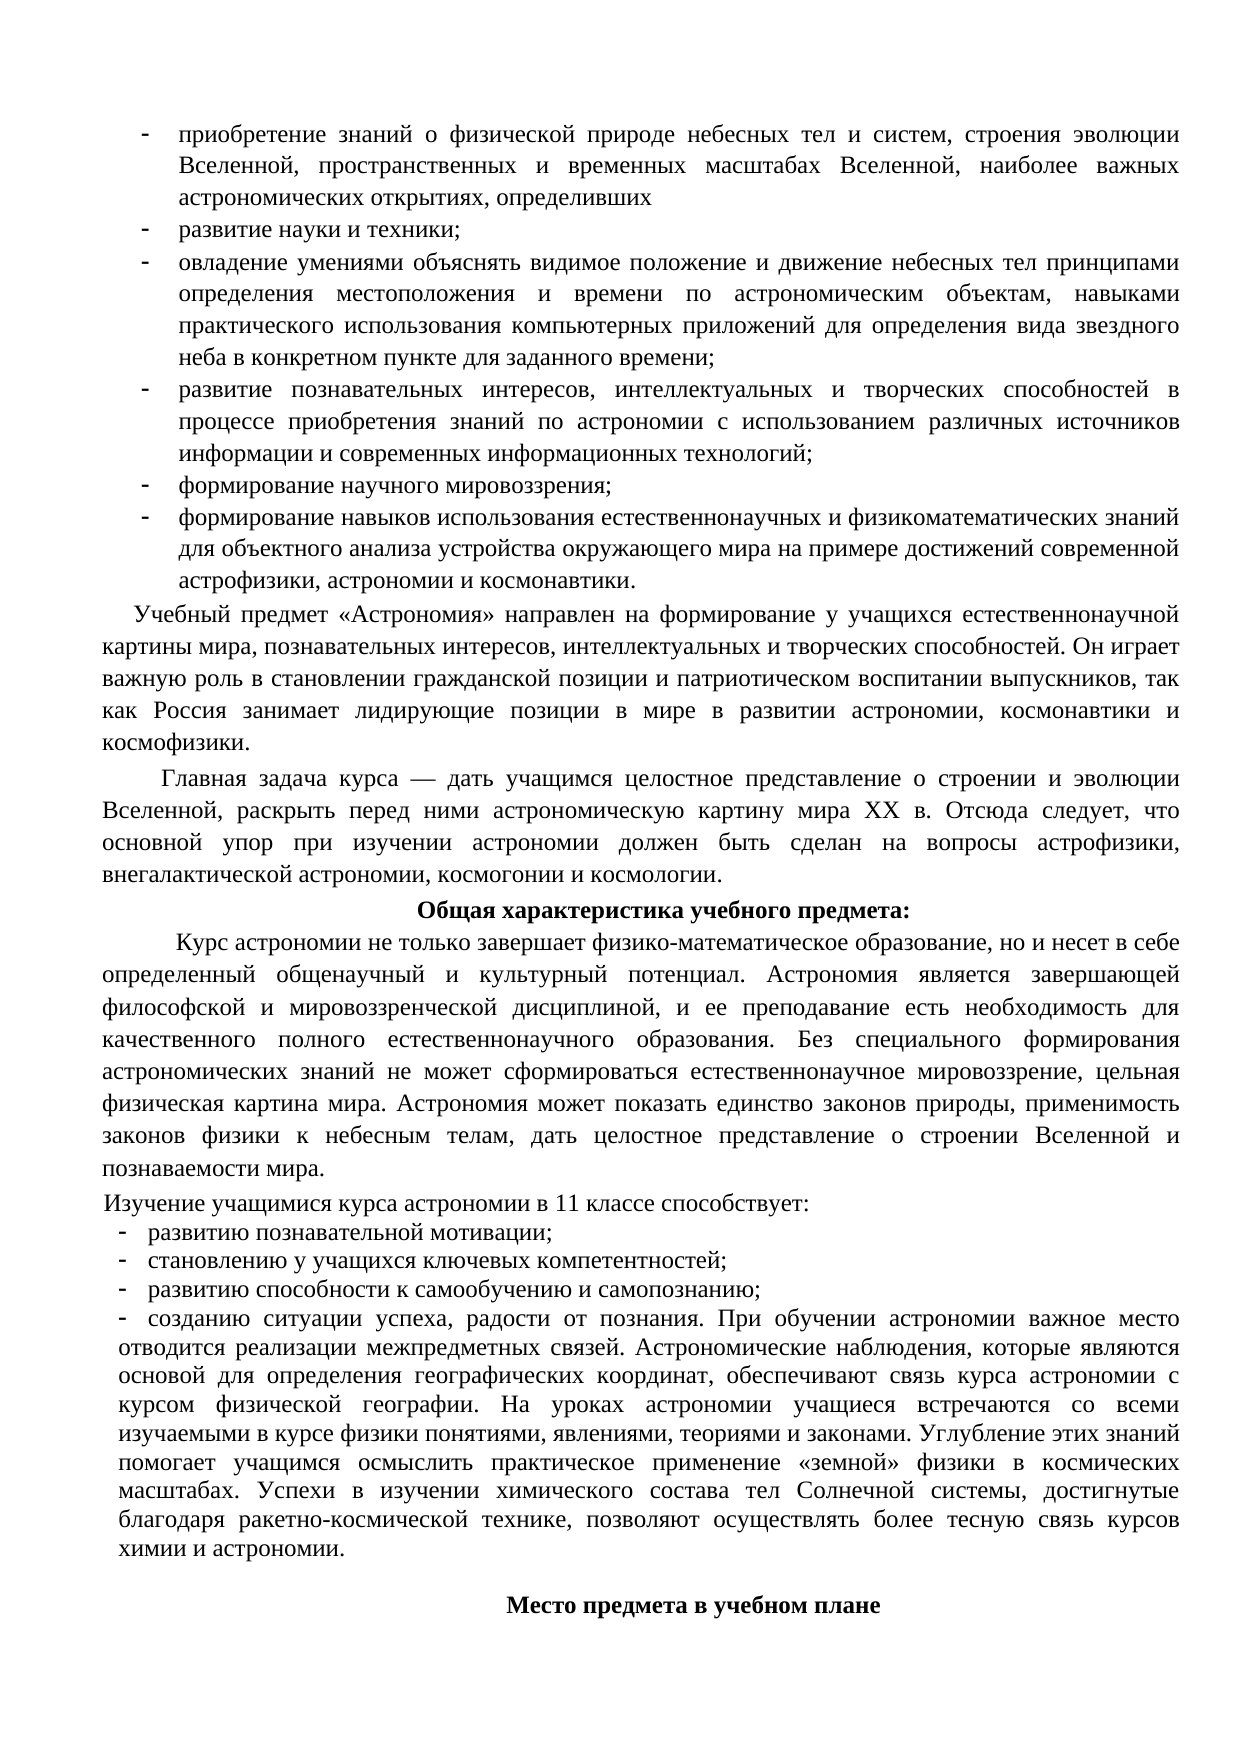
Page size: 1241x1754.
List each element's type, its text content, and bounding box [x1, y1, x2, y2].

list овладение умениями объяснять видимое положение и движение небесных тел принципами определения местоположения и времени по астрономическим объектам, навыками практического использования компьютерных приложений для определения вида звездного неба в конкретном пункте для заданного времени; [141, 247, 1181, 371]
list становлению у учащихся ключевых компетентностей; [118, 1246, 1181, 1274]
list развитие познавательных интересов, интеллектуальных и творческих способностей в процессе приобретения знаний по астрономии с использованием различных источников информации и современных информационных технологий; [141, 374, 1181, 467]
text Главная задача курса — дать учащимся целостное представление о строении и эволюции Вселенной, раскрыть перед ними астрономическую картину мира XX в. Отсюда следует, что основной упор при изучении астрономии должен быть сделан на вопросы астрофизики, внегалактической астрономии, космогонии и космологии. [102, 763, 1181, 888]
list формирование навыков использования естественнонаучных и физикоматематических знаний для объектного анализа устройства окружающего мира на примере достижений современной астрофизики, астрономии и космонавтики. [141, 502, 1181, 594]
text Общая характеристика учебного предмета: [103, 895, 1181, 923]
list приобретение знаний о физической природе небесных тел и систем, строения эволюции Вселенной, пространственных и временных масштабах Вселенной, наиболее важных астрономических открытиях, определивших [141, 119, 1181, 211]
text Учебный предмет «Астрономия» направлен на формирование у учащихся естественнонаучной картины мира, познавательных интересов, интеллектуальных и творческих способностей. Он играет важную роль в становлении гражданской позиции и патриотическом воспитании выпускников, так как Россия занимает лидирующие позиции в мире в развитии астрономии, космонавтики и космофизики. [102, 599, 1181, 756]
list развитию способности к самообучению и самопознанию; [118, 1274, 1181, 1303]
list развитию познавательной мотивации; [118, 1217, 1181, 1246]
list созданию ситуации успеха, радости от познания. При обучении астрономии важное место отводится реализации межпредметных связей. Астрономические наблюдения, которые являются основой для определения географических координат, обеспечивают связь курса астрономии с курсом физической географии. На уроках астрономии учащиеся встречаются со всеми изучаемыми в курсе физики понятиями, явлениями, теориями и законами. Углубление этих знаний помогает учащимся осмыслить практическое применение «земной» физики в космических масштабах. Успехи в изучении химического состава тел Солнечной системы, достигнутые благодаря ракетно-космической технике, позволяют осуществлять более тесную связь курсов химии и астрономии. [118, 1303, 1181, 1562]
text Изучение учащимися курса астрономии в 11 классе способствует: [103, 1188, 1181, 1217]
text Место предмета в учебном плане [162, 1591, 1181, 1619]
list формирование научного мировоззрения; [141, 470, 1181, 498]
text Курс астрономии не только завершает физико-математическое образование, но и несет в себе определенный общенаучный и культурный потенциал. Астрономия является завершающей философской и мировоззренческой дисциплиной, и ее преподавание есть необходимость для качественного полного естественнонаучного образования. Без специального формирования астрономических знаний не может сформироваться естественнонаучное мировоззрение, цельная физическая картина мира. Астрономия может показать единство законов природы, применимость законов физики к небесным телам, дать целостное представление о строении Вселенной и познаваемости мира. [102, 927, 1181, 1181]
list развитие науки и техники; [141, 214, 1181, 243]
